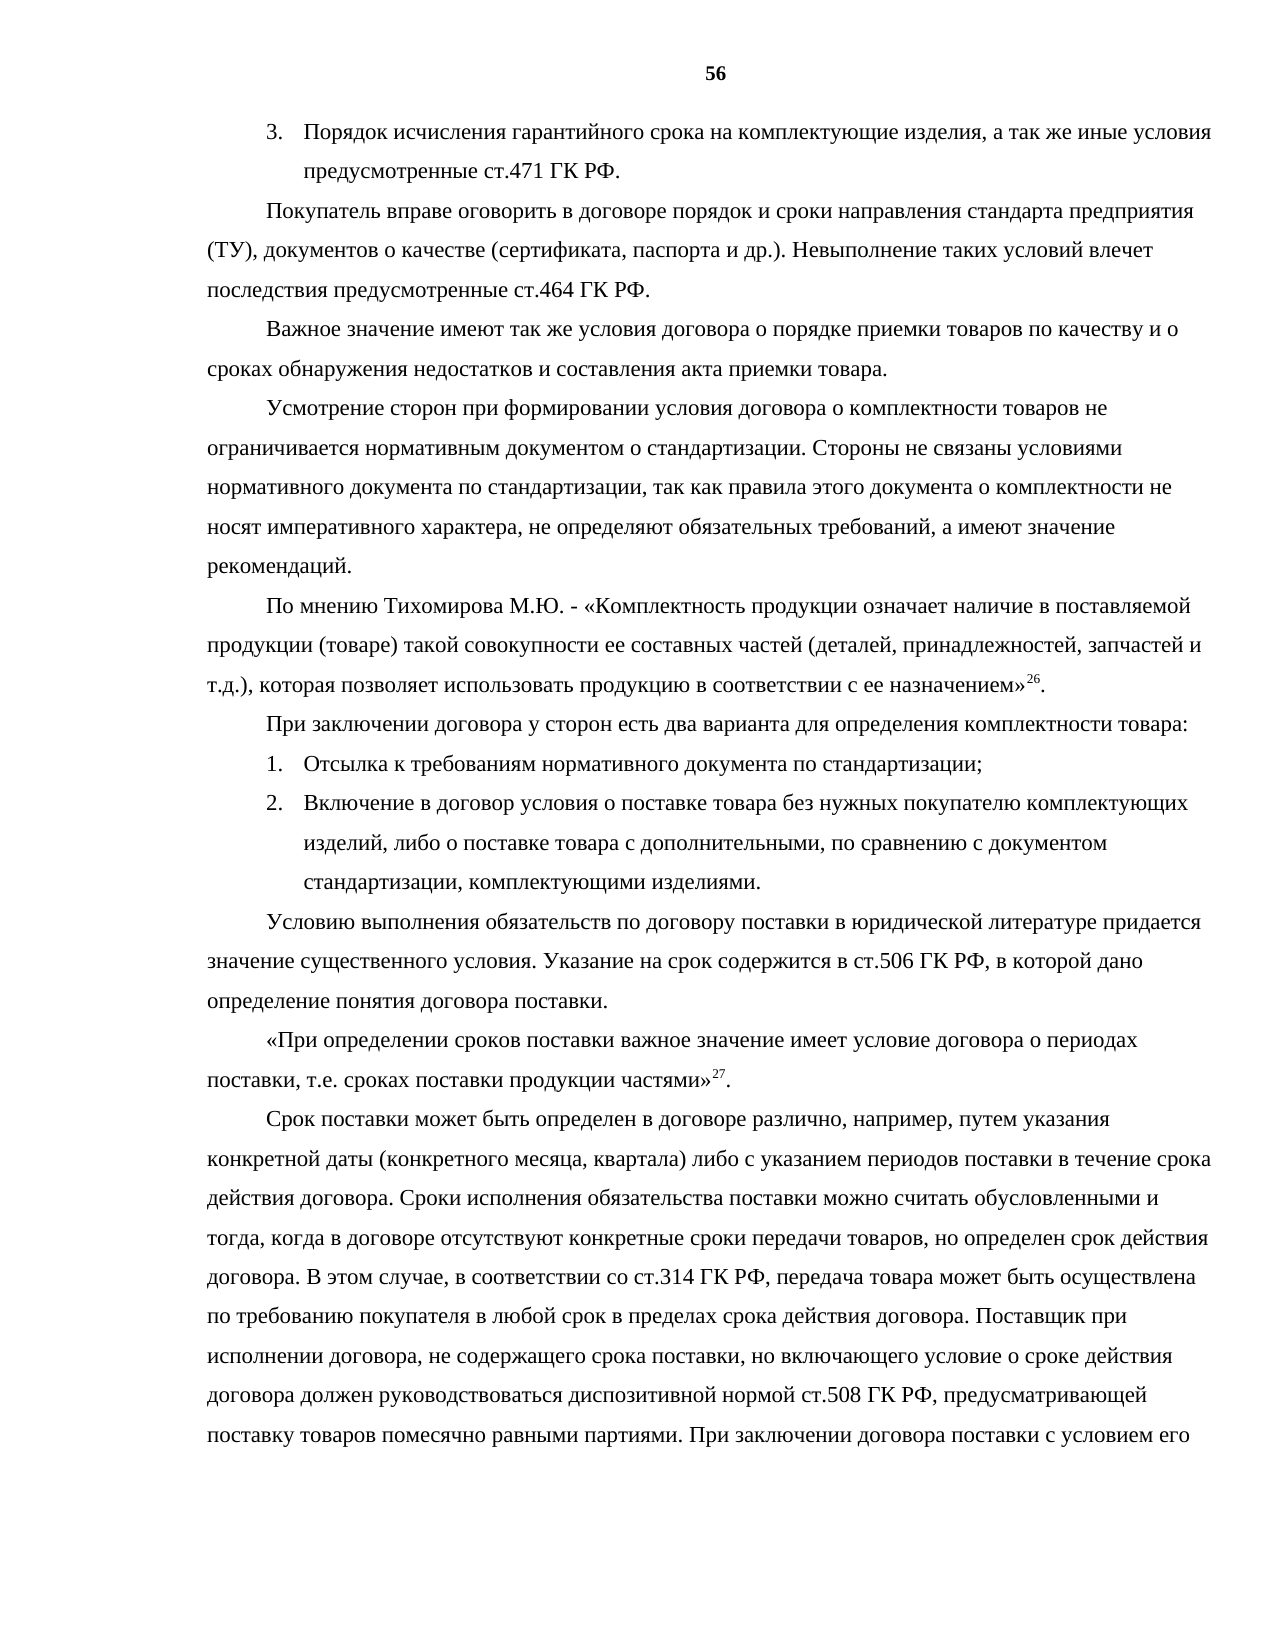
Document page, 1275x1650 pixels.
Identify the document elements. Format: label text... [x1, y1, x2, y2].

text «При определении сроков поставки важное значение имеет условие договора о периодах поставки, т.е. сроках поставки продукции частями». [207, 1026, 1216, 1092]
text Усмотрение сторон при формировании условия договора о комплектности товаров не ограничивается нормативным документом о стандартизации. Стороны не связаны условиями нормативного документа по стандартизации, так как правила этого документа о комплектности не носят императивного характера, не определяют обязательных требований, а имеют значение рекомендаций. [207, 394, 1216, 579]
text При заключении договора у сторон есть два варианта для определения комплектности товара: [207, 710, 1216, 737]
text Покупатель вправе оговорить в договоре порядок и сроки направления стандарта предприятия (ТУ), документов о качестве (сертификата, паспорта и др.). Невыполнение таких условий влечет последствия предусмотренные ст.464 ГК РФ. [207, 197, 1216, 302]
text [207, 1105, 1216, 1447]
list Включение в договор условия о поставке товара без нужных покупателю комплектующих изделий, либо о поставке товара с дополнительными, по сравнению с документом стандартизации, комплектующими изделиями. [266, 789, 1216, 894]
text Важное значение имеют так же условия договора о порядке приемки товаров по качеству и о сроках обнаружения недостатков и составления акта приемки товара. [207, 316, 1216, 381]
list Порядок исчисления гарантийного срока на комплектующие изделия, а так же иные условия предусмотренные ст.471 ГК РФ. [266, 118, 1216, 184]
list Отсылка к требованиям нормативного документа по стандартизации; [266, 750, 1216, 776]
text Условию выполнения обязательств по договору поставки в юридической литературе придается значение существенного условия. Указание на срок содержится в ст.506 ГК РФ, в которой дано определение понятия договора поставки. [207, 908, 1216, 1013]
text По мнению Тихомирова М.Ю. - «Комплектность продукции означает наличие в поставляемой продукции (товаре) такой совокупности ее составных частей (деталей, принадлежностей, запчастей и т.д.), которая позволяет использовать продукцию в соответствии с ее назначением». [207, 592, 1216, 697]
